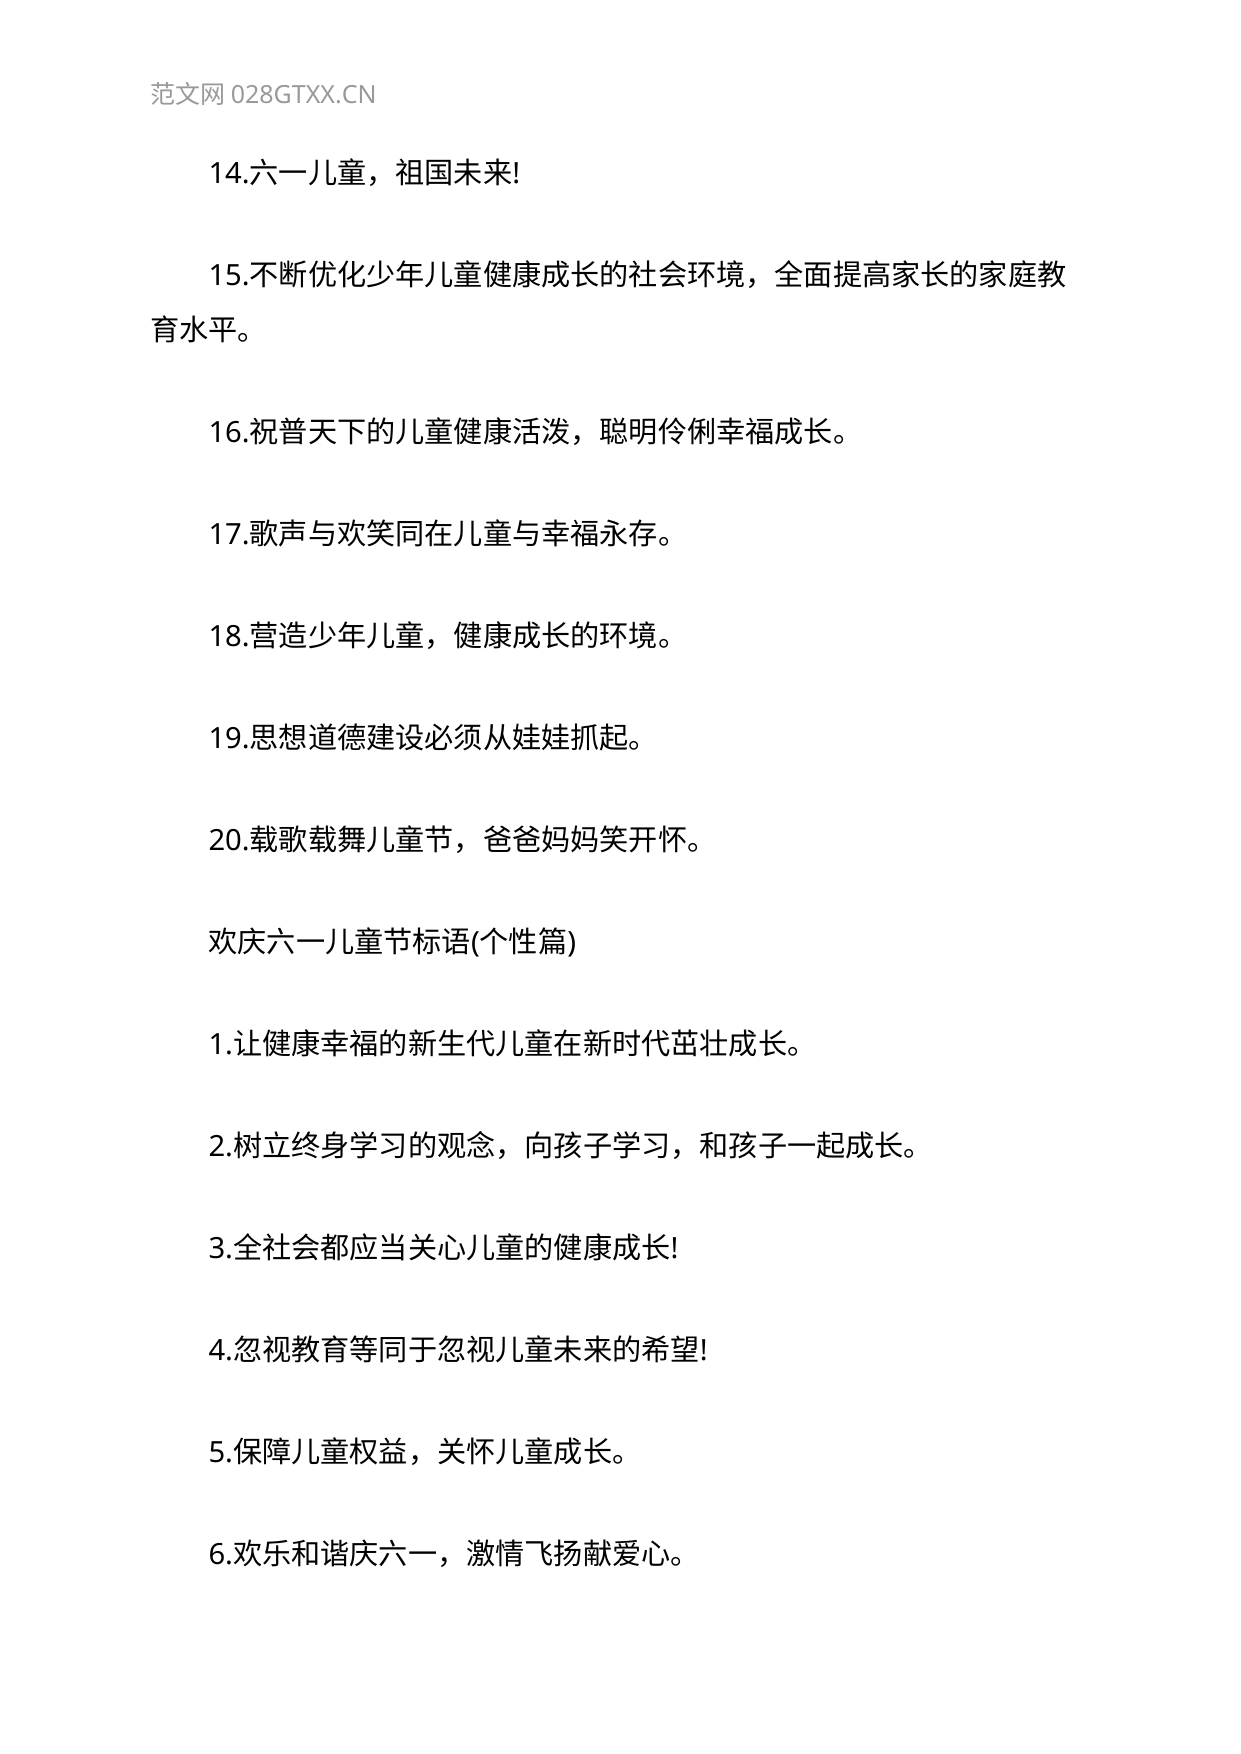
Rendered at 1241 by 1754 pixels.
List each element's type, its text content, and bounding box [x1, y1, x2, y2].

text 欢庆六一儿童节标语(个性篇) [150, 919, 1090, 961]
text 20.载歌载舞儿童节，爸爸妈妈笑开怀。 [150, 817, 1090, 859]
text 14.六一儿童，祖国未来! [150, 150, 1090, 192]
text 19.思想道德建设必须从娃娃抓起。 [150, 715, 1090, 757]
text 18.营造少年儿童，健康成长的环境。 [150, 613, 1090, 655]
text 16.祝普天下的儿童健康活泼，聪明伶俐幸福成长。 [150, 409, 1090, 451]
text 1.让健康幸福的新生代儿童在新时代茁壮成长。 [150, 1021, 1090, 1063]
text 3.全社会都应当关心儿童的健康成长! [150, 1224, 1090, 1267]
text 6.欢乐和谐庆六一，激情飞扬献爱心。 [150, 1531, 1090, 1573]
text 17.歌声与欢笑同在儿童与幸福永存。 [150, 511, 1090, 553]
text 15.不断优化少年儿童健康成长的社会环境，全面提高家长的家庭教育水平。 [150, 252, 1090, 349]
text 2.树立终身学习的观念，向孩子学习，和孩子一起成长。 [150, 1123, 1090, 1165]
text 5.保障儿童权益，关怀儿童成长。 [150, 1428, 1090, 1471]
text 4.忽视教育等同于忽视儿童未来的希望! [150, 1327, 1090, 1369]
